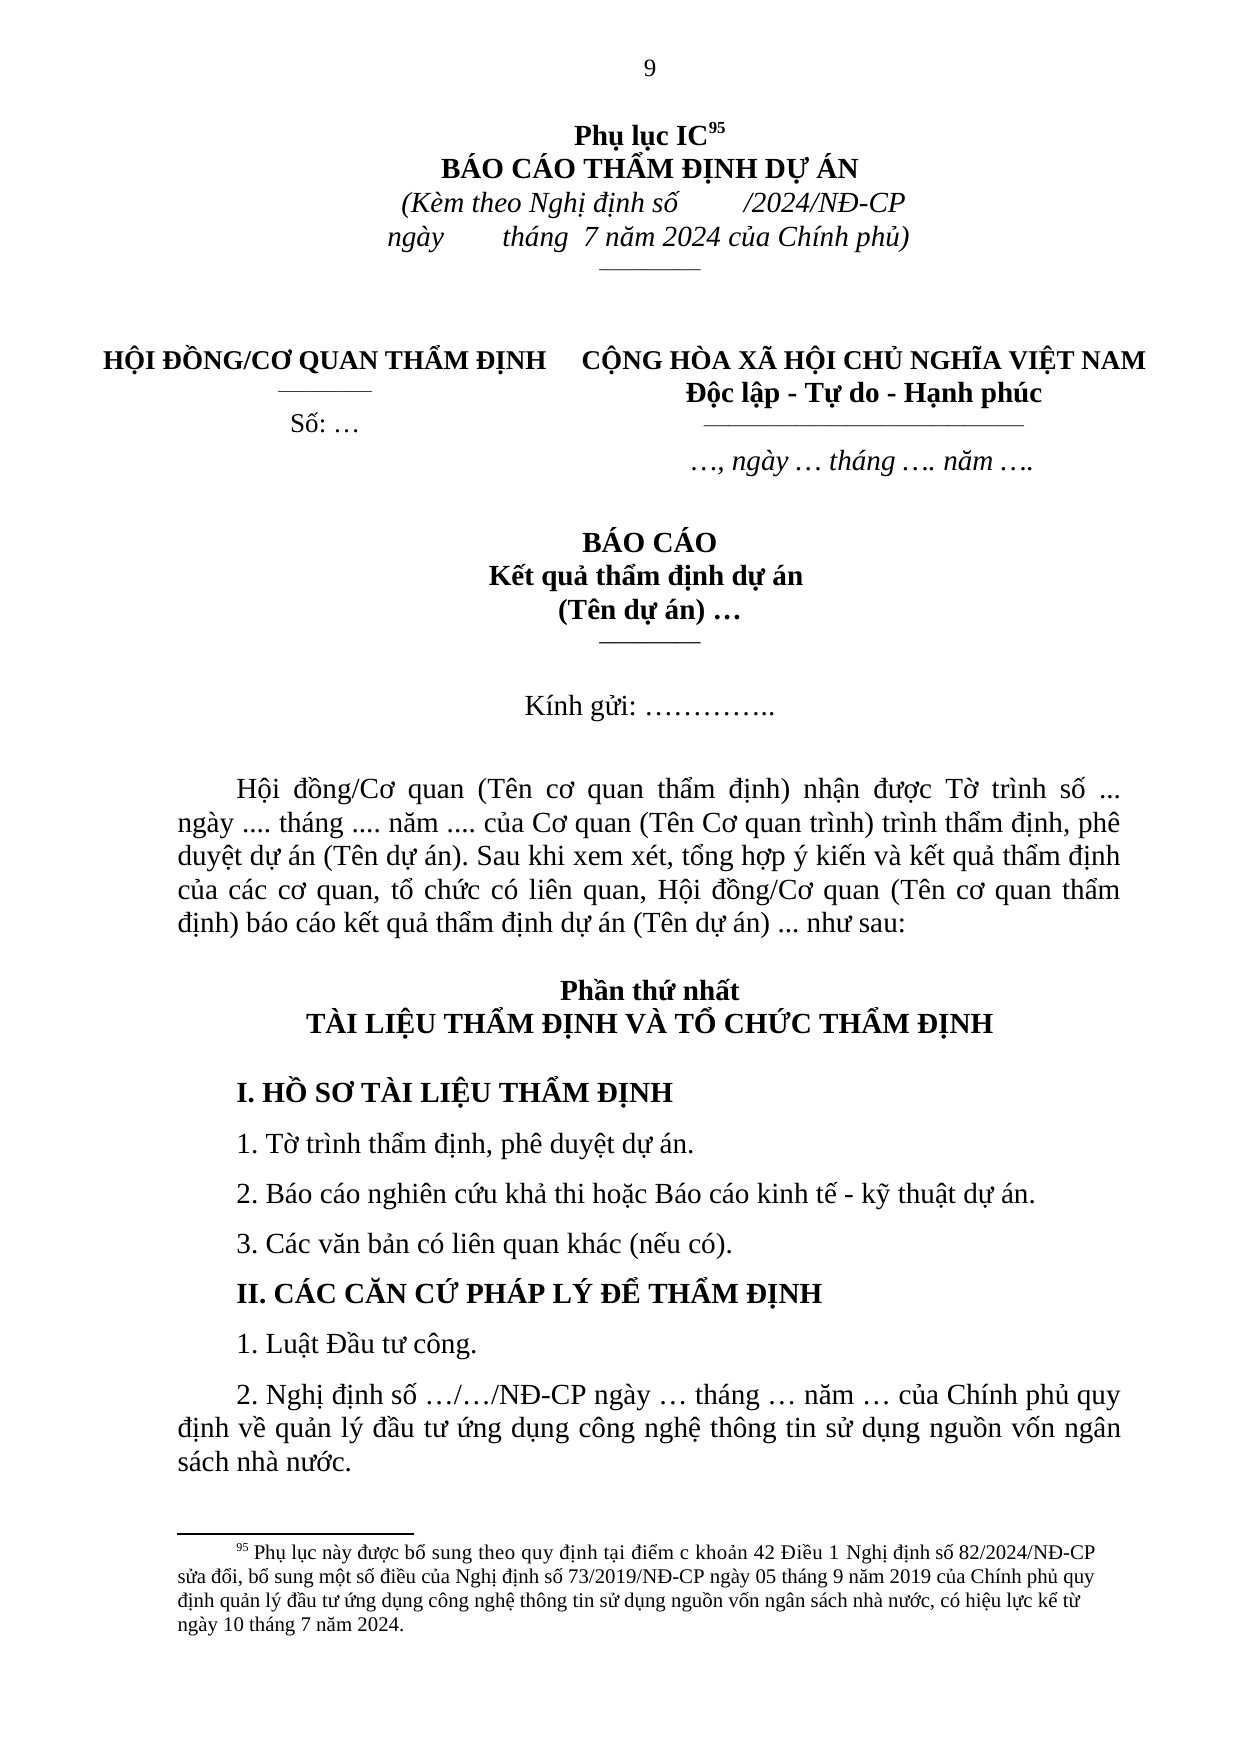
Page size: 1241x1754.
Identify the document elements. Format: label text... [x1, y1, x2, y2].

text Hội đồng/Cơ quan (Tên cơ quan thẩm định) nhận được Tờ trình số ... ngày .... tháng .... năm .... của Cơ quan (Tên Cơ quan trình) trình thẩm định, phê duyệt dự án (Tên dự án). Sau khi xem xét, tổng hợp ý kiến và kết quả thẩm định của các cơ quan, tổ chức có liên quan, Hội đồng/Cơ quan (Tên cơ quan thẩm định) báo cáo kết quả thẩm định dự án (Tên dự án) ... như sau: [177, 771, 1122, 939]
text BÁO CÁO THẨM ĐỊNH DỰ ÁN [177, 152, 1122, 185]
text 3. Các văn bản có liên quan khác (nếu có). [177, 1226, 1122, 1260]
subtitle Phụ lục IC [177, 118, 1122, 152]
text 2. Báo cáo nghiên cứu khả thi hoặc Báo cáo kinh tế - kỹ thuật dự án. [177, 1176, 1122, 1209]
table_header CỘNG HÒA XÃ HỘI CHỦ NGHĨA VIỆT NAM Độc lập - Tự do - Hạnh phúc ______________________________________ …, ngày … tháng …. năm …. [561, 344, 1167, 482]
text 2. Nghị định số …/…/NĐ-CP ngày … tháng … năm … của Chính phủ quy định về quản lý đầu tư ứng dụng công nghệ thông tin sử dụng nguồn vốn ngân sách nhà nước. [177, 1377, 1122, 1477]
text Kết quả thẩm định dự án (Tên dự án) … [177, 558, 1122, 625]
text ____________ [177, 625, 1122, 659]
text ____________ [177, 252, 1122, 286]
text Kính gửi: ………….. [177, 688, 1122, 721]
text BÁO CÁO [177, 525, 1122, 558]
table_header HỘI ĐỒNG/CƠ QUAN THẨM ĐỊNH ____________ Số: … [89, 344, 561, 482]
text (Kèm theo Nghị định số /2024/NĐ-CP [177, 185, 1122, 219]
text Phần thứ nhất [177, 973, 1122, 1006]
text 1. Tờ trình thẩm định, phê duyệt dự án. [177, 1126, 1122, 1159]
text I. HỒ SƠ TÀI LIỆU THẨM ĐỊNH [177, 1076, 1122, 1109]
text TÀI LIỆU THẨM ĐỊNH VÀ TỔ CHỨC THẨM ĐỊNH [177, 1006, 1122, 1040]
text ngày tháng 7 năm 2024 của Chính phủ) [177, 219, 1122, 252]
text 1. Luật Đầu tư công. [177, 1327, 1122, 1360]
text II. CÁC CĂN CỨ PHÁP LÝ ĐỂ THẨM ĐỊNH [177, 1276, 1122, 1310]
